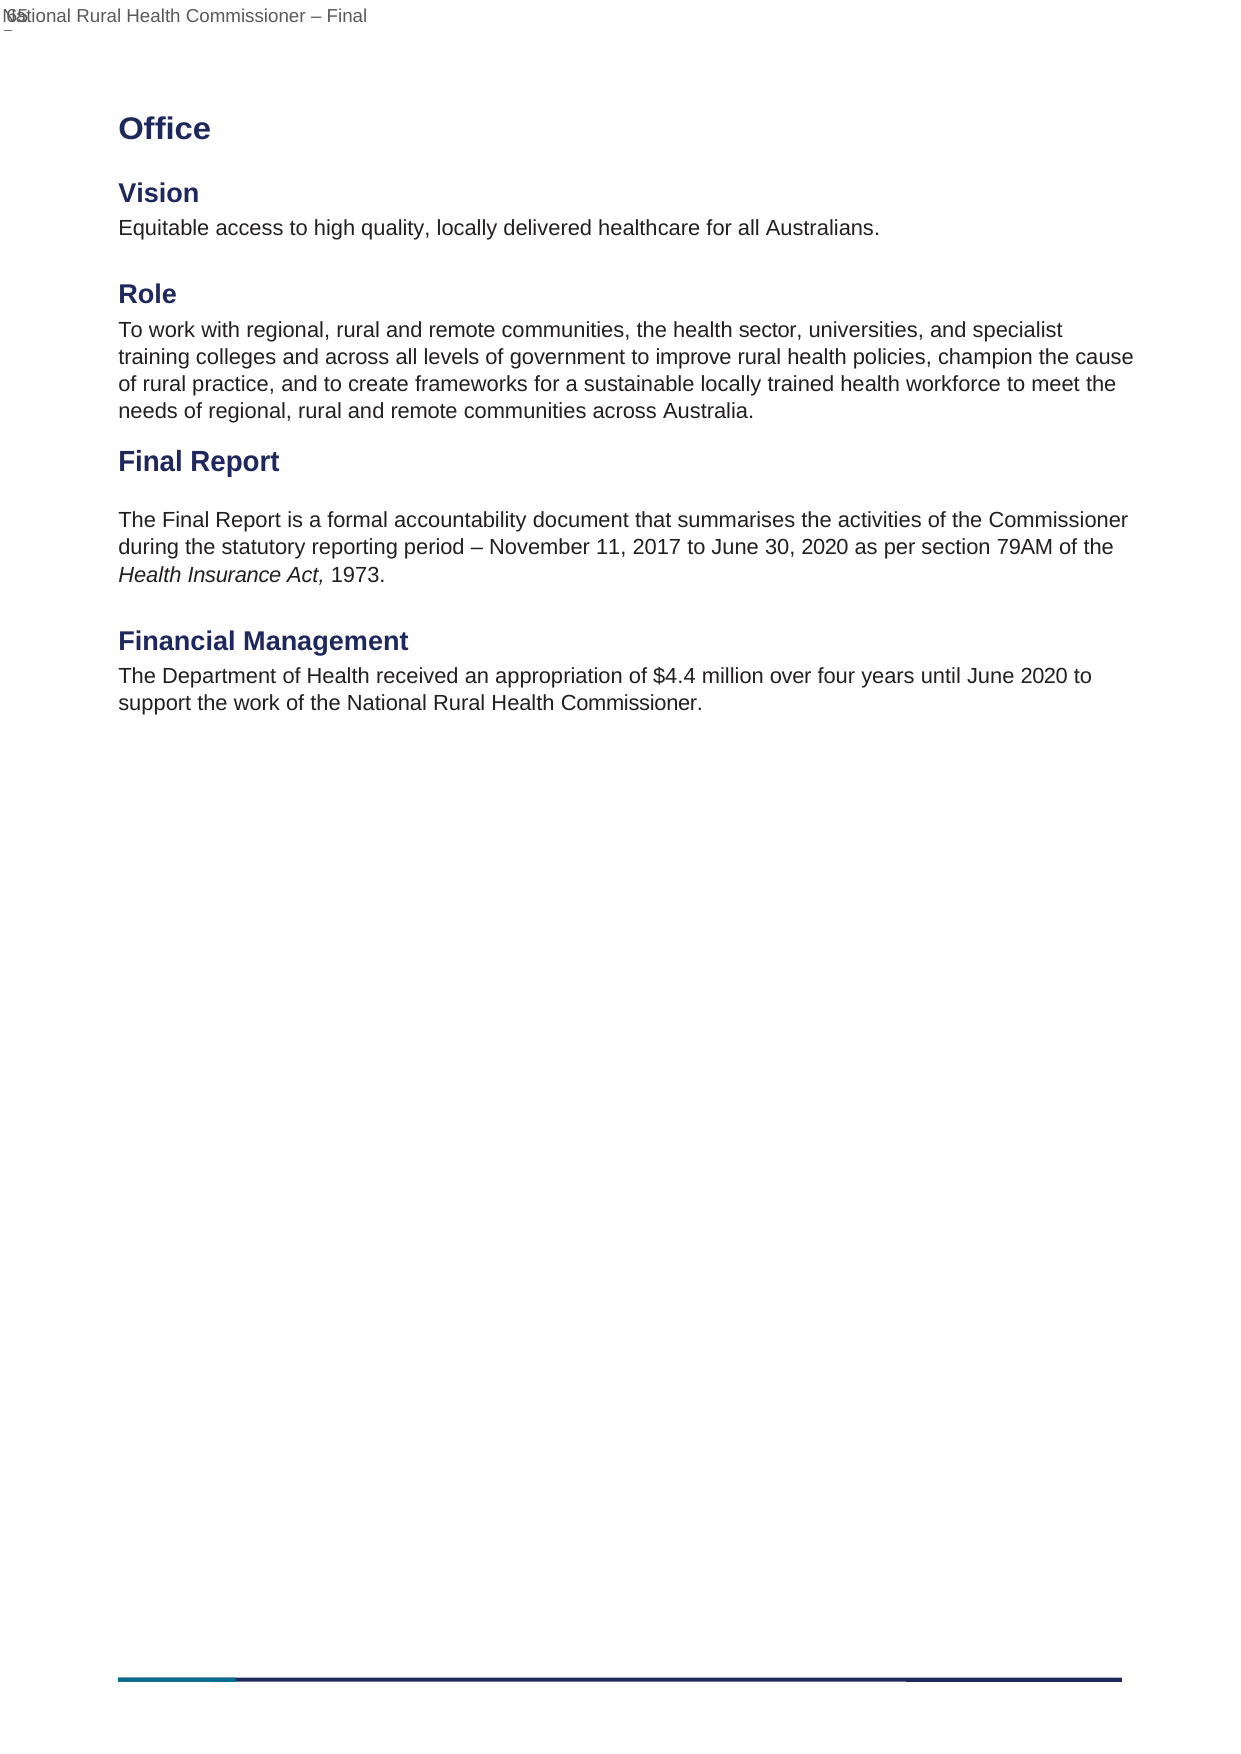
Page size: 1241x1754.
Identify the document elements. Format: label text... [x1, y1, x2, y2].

text Vision [118, 177, 1134, 208]
text Final Report [118, 444, 1134, 477]
text To work with regional, rural and remote communities, the health sector, universities, and specialist training colleges and across all levels of government to improve rural health policies, champion the cause of rural practice, and to create frameworks for a sustainable locally trained health workforce to meet the needs of regional, rural and remote communities across Australia. [118, 316, 1134, 423]
text Office [118, 110, 1134, 146]
text Financial Management [118, 625, 1134, 656]
text The Department of Health received an appropriation of $4.4 million over four years until June 2020 to support the work of the National Rural Health Commissioner. [118, 663, 1134, 715]
text Equitable access to high quality, locally delivered healthcare for all Australians. [118, 215, 1134, 240]
text Role [118, 278, 1134, 310]
text The Final Report is a formal accountability document that summarises the activities of the Commissioner during the statutory reporting period – November 11, 2017 to June 30, 2020 as per section 79AM of the Health Insurance Act, 1973. [118, 507, 1134, 587]
